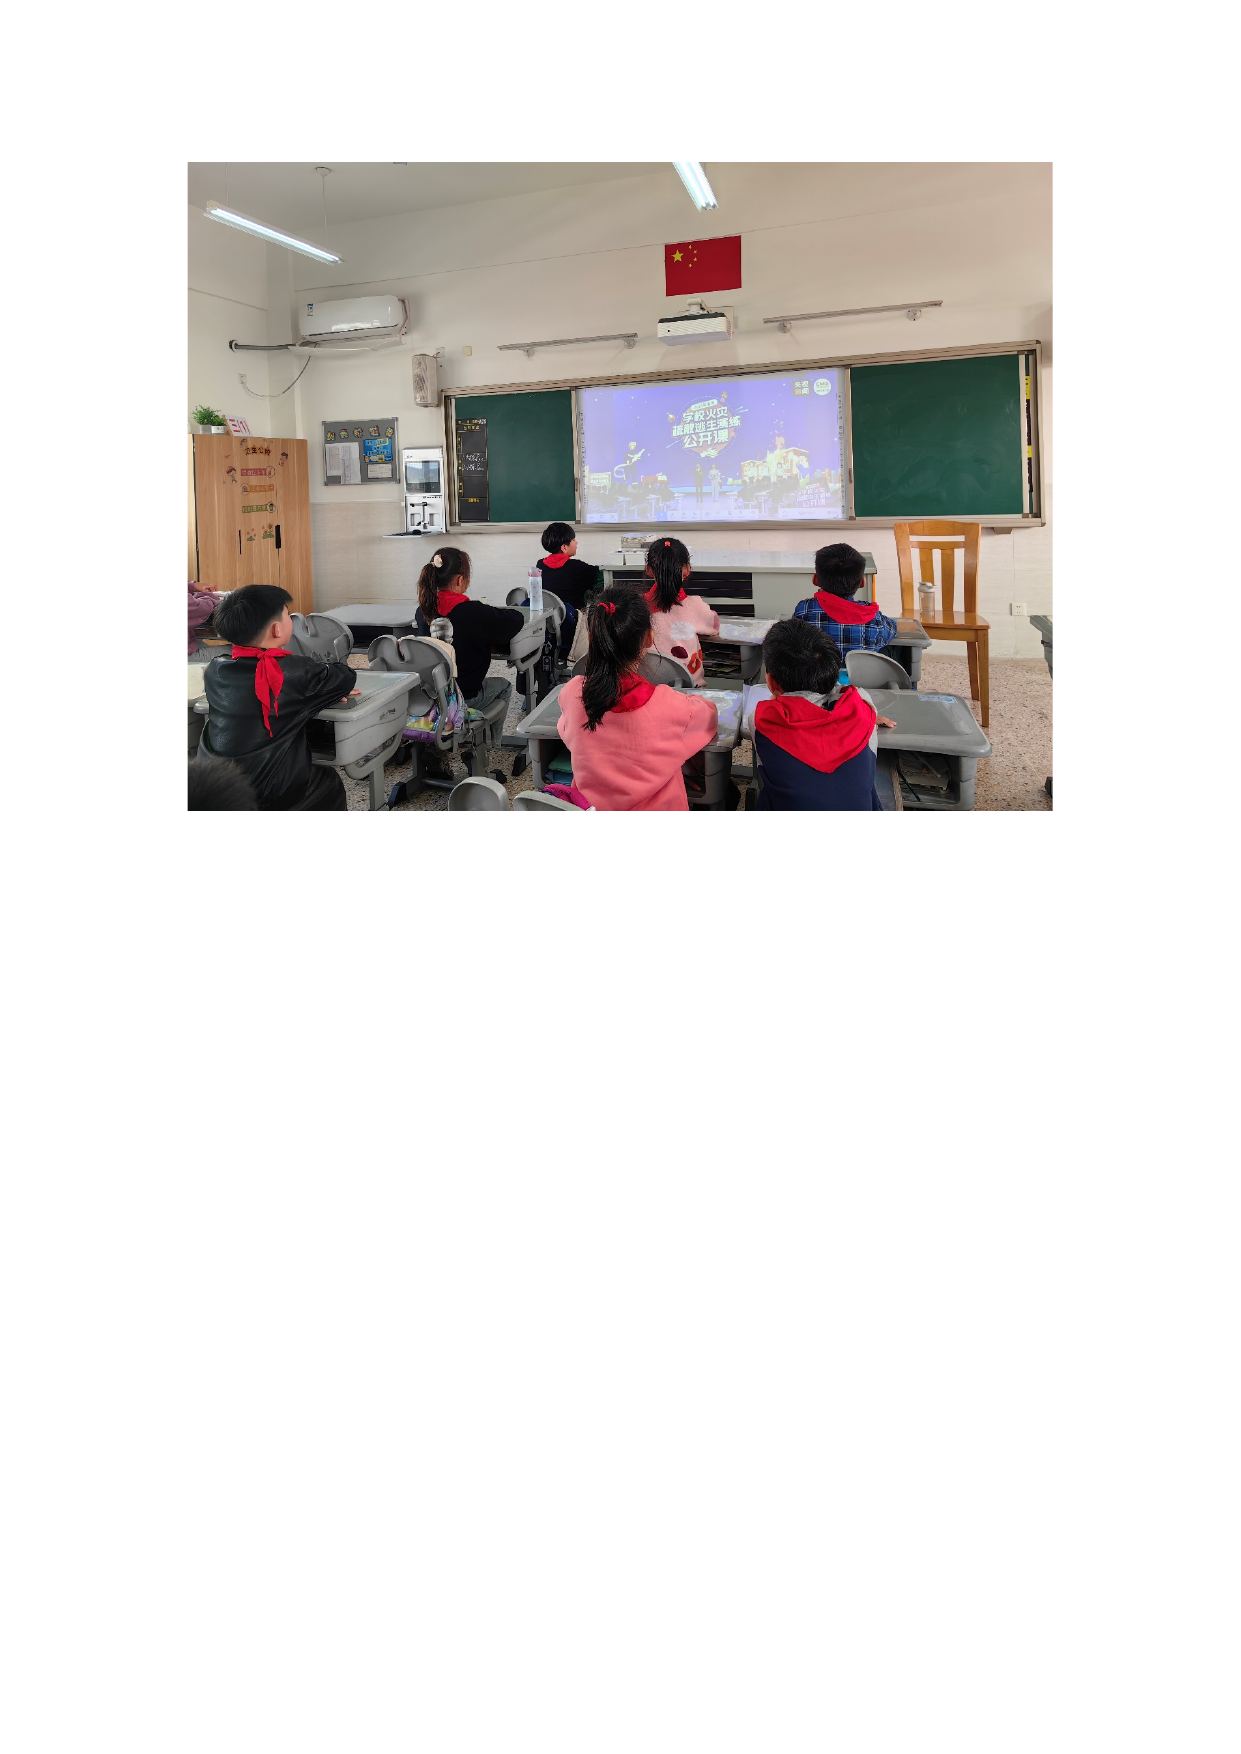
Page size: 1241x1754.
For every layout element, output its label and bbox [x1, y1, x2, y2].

picture [187, 162, 1053, 811]
